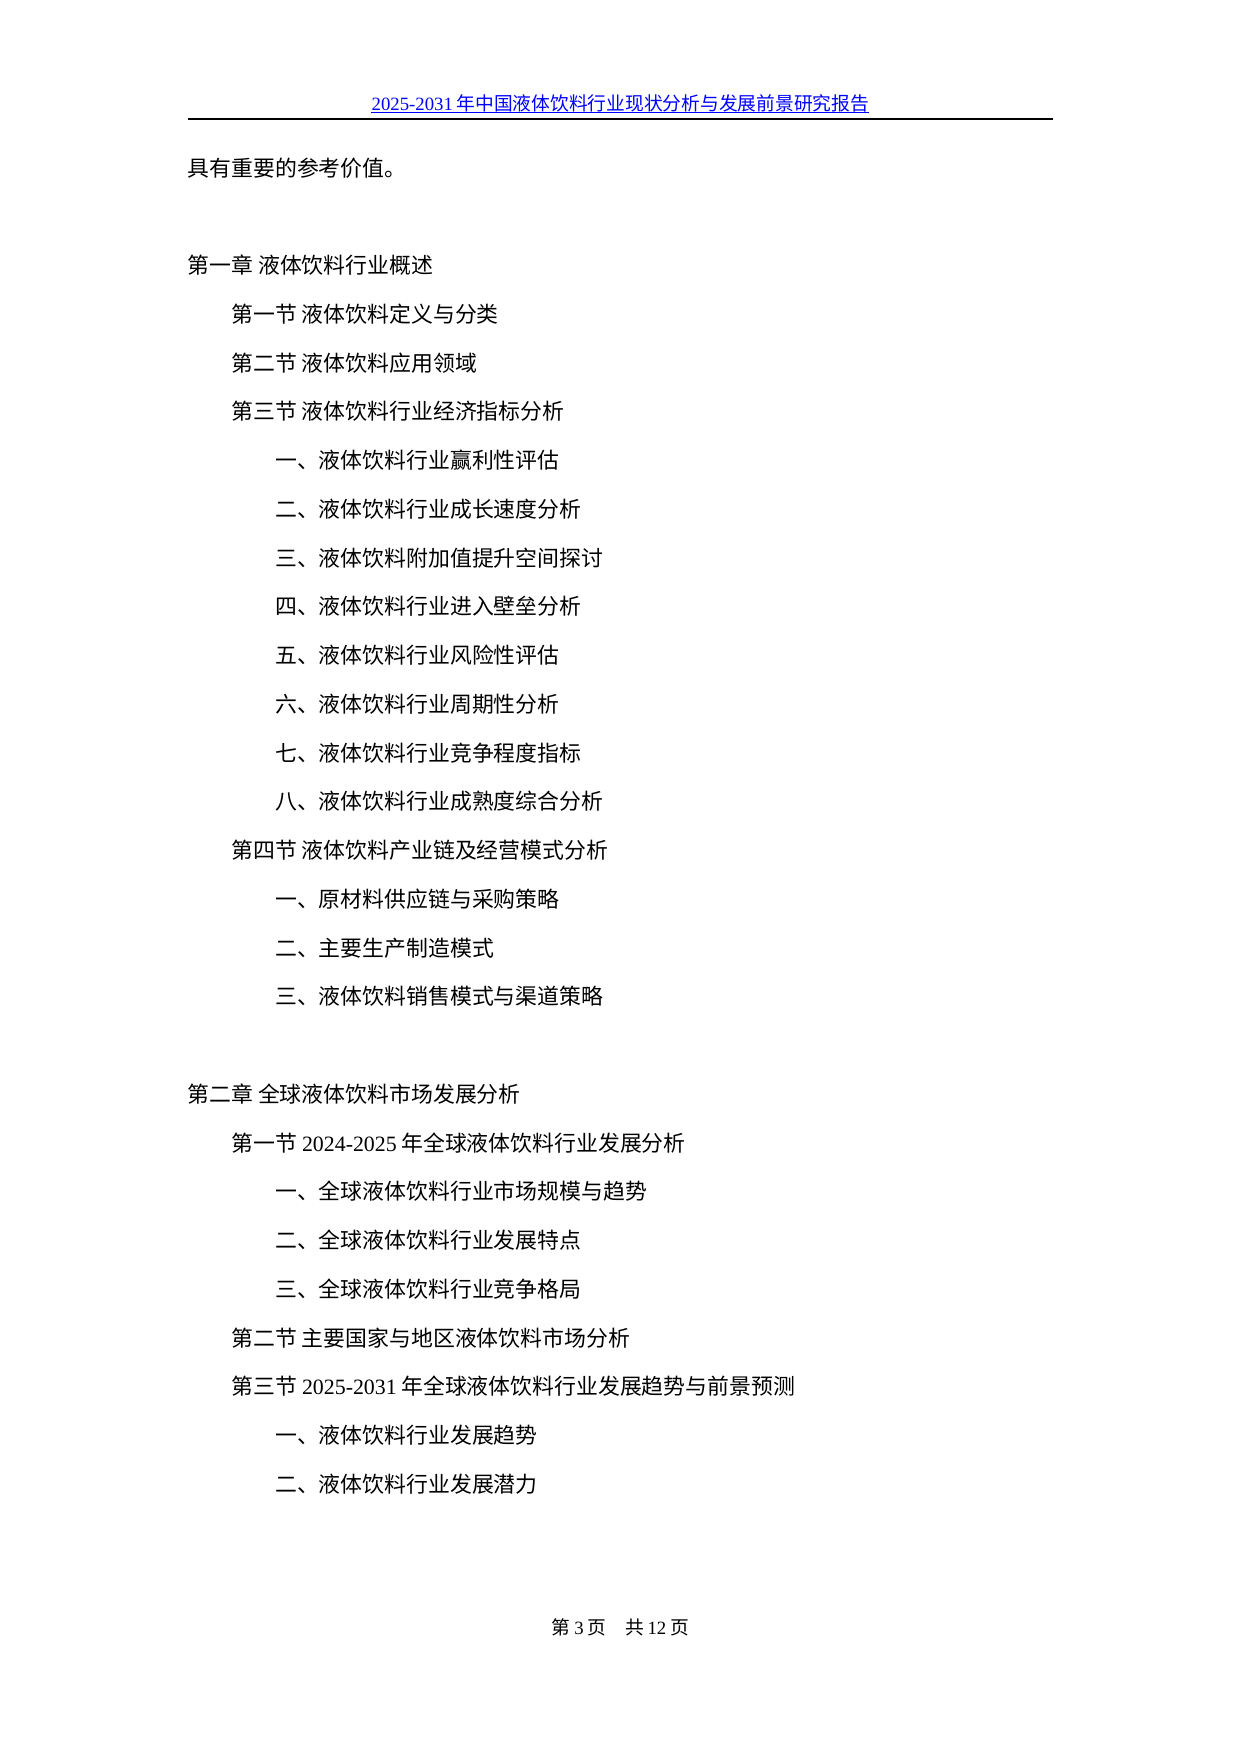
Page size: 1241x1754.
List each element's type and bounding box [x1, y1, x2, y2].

text [187, 150, 1053, 1499]
